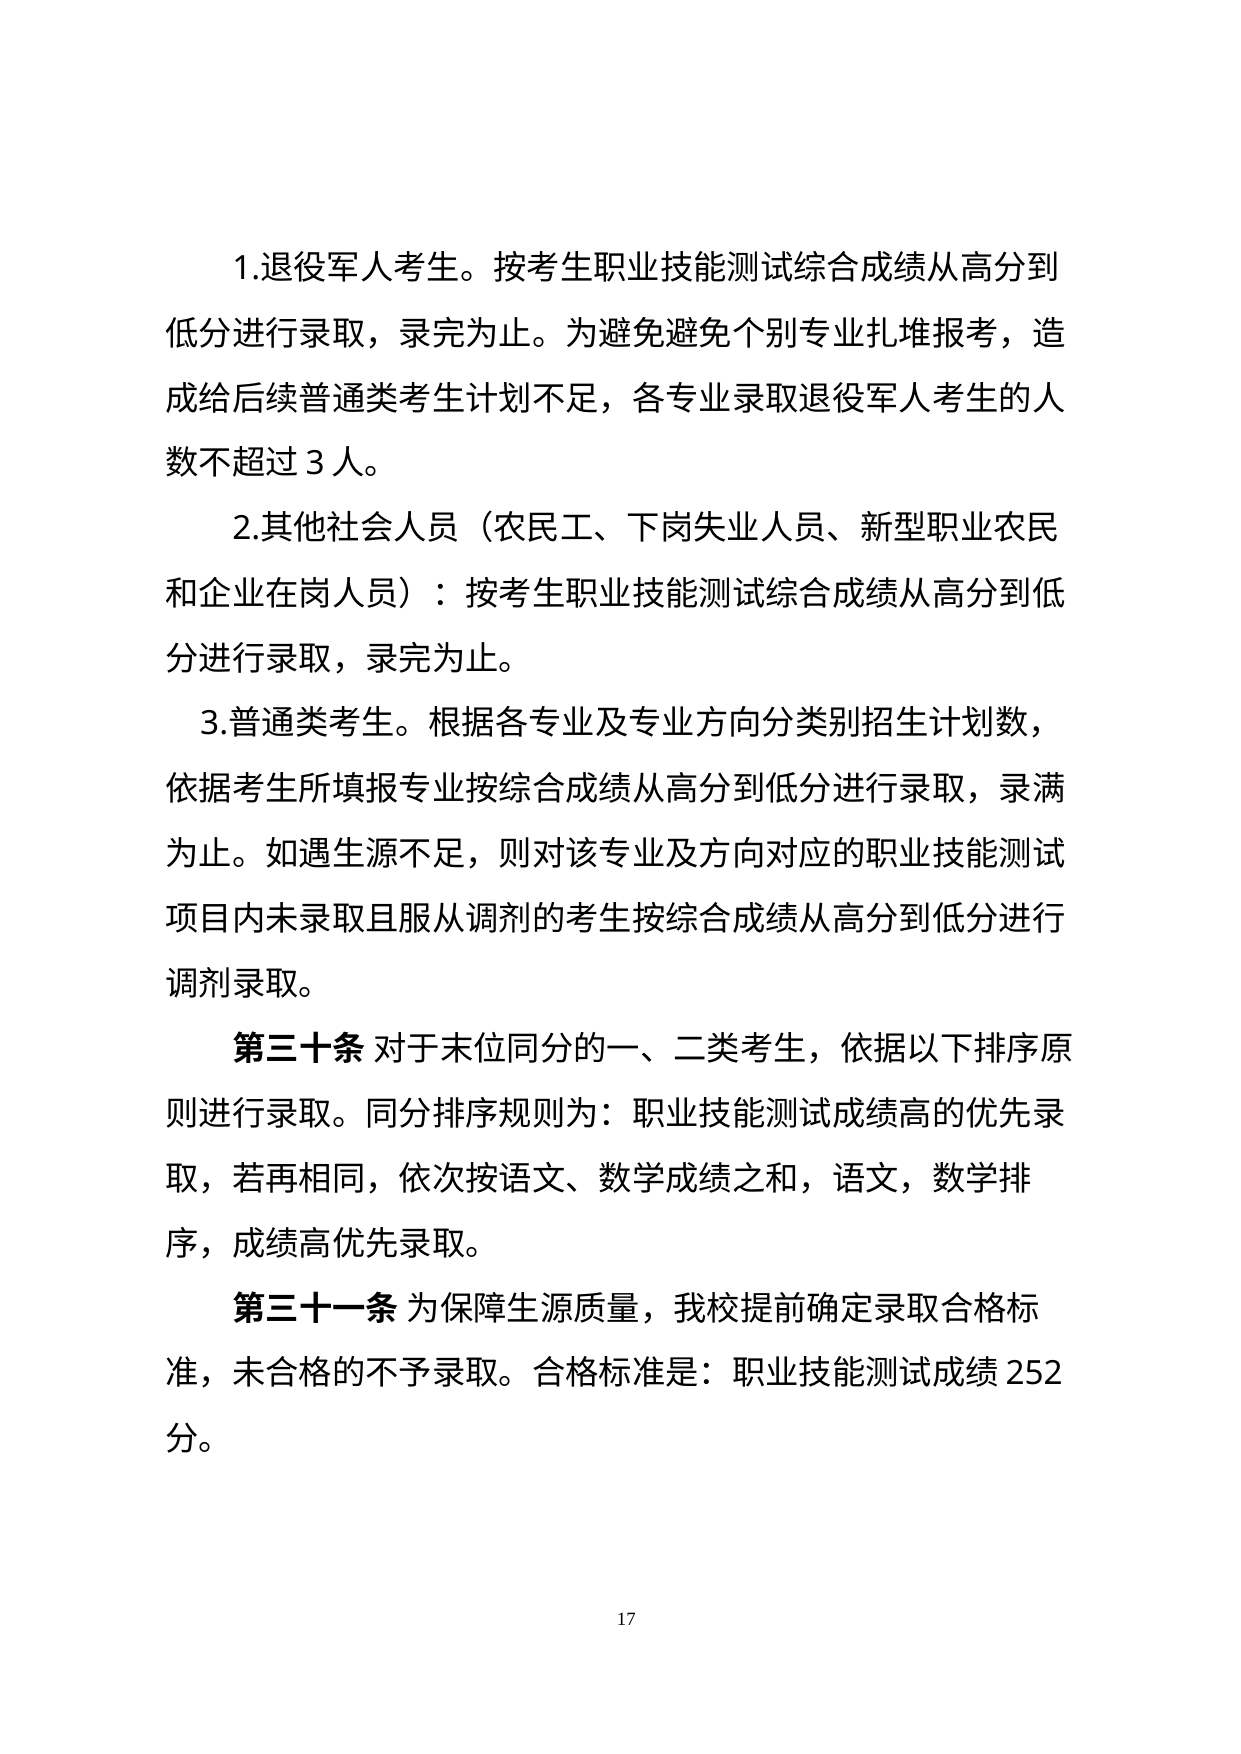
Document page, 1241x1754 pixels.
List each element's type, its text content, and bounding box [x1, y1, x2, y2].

text 3.普通类考生。根据各专业及专业方向分类别招生计划数，依据考生所填报专业按综合成绩从高分到低分进行录取，录满为止。如遇生源不足，则对该专业及方向对应的职业技能测试项目内未录取且服从调剂的考生按综合成绩从高分到低分进行调剂录取。 [165, 688, 1087, 1013]
text 第三十条 对于末位同分的一、二类考生，依据以下排序原则进行录取。同分排序规则为：职业技能测试成绩高的优先录取，若再相同，依次按语文、数学成绩之和，语文，数学排序，成绩高优先录取。 [165, 1013, 1087, 1273]
text 1.退役军人考生。按考生职业技能测试综合成绩从高分到低分进行录取，录完为止。为避免避免个别专业扎堆报考，造成给后续普通类考生计划不足，各专业录取退役军人考生的人数不超过3人。 [165, 233, 1087, 493]
text 第三十一条 为保障生源质量，我校提前确定录取合格标准，未合格的不予录取。合格标准是：职业技能测试成绩252分。 [165, 1273, 1087, 1468]
text 2.其他社会人员（农民工、下岗失业人员、新型职业农民和企业在岗人员）：按考生职业技能测试综合成绩从高分到低分进行录取，录完为止。 [165, 493, 1087, 688]
